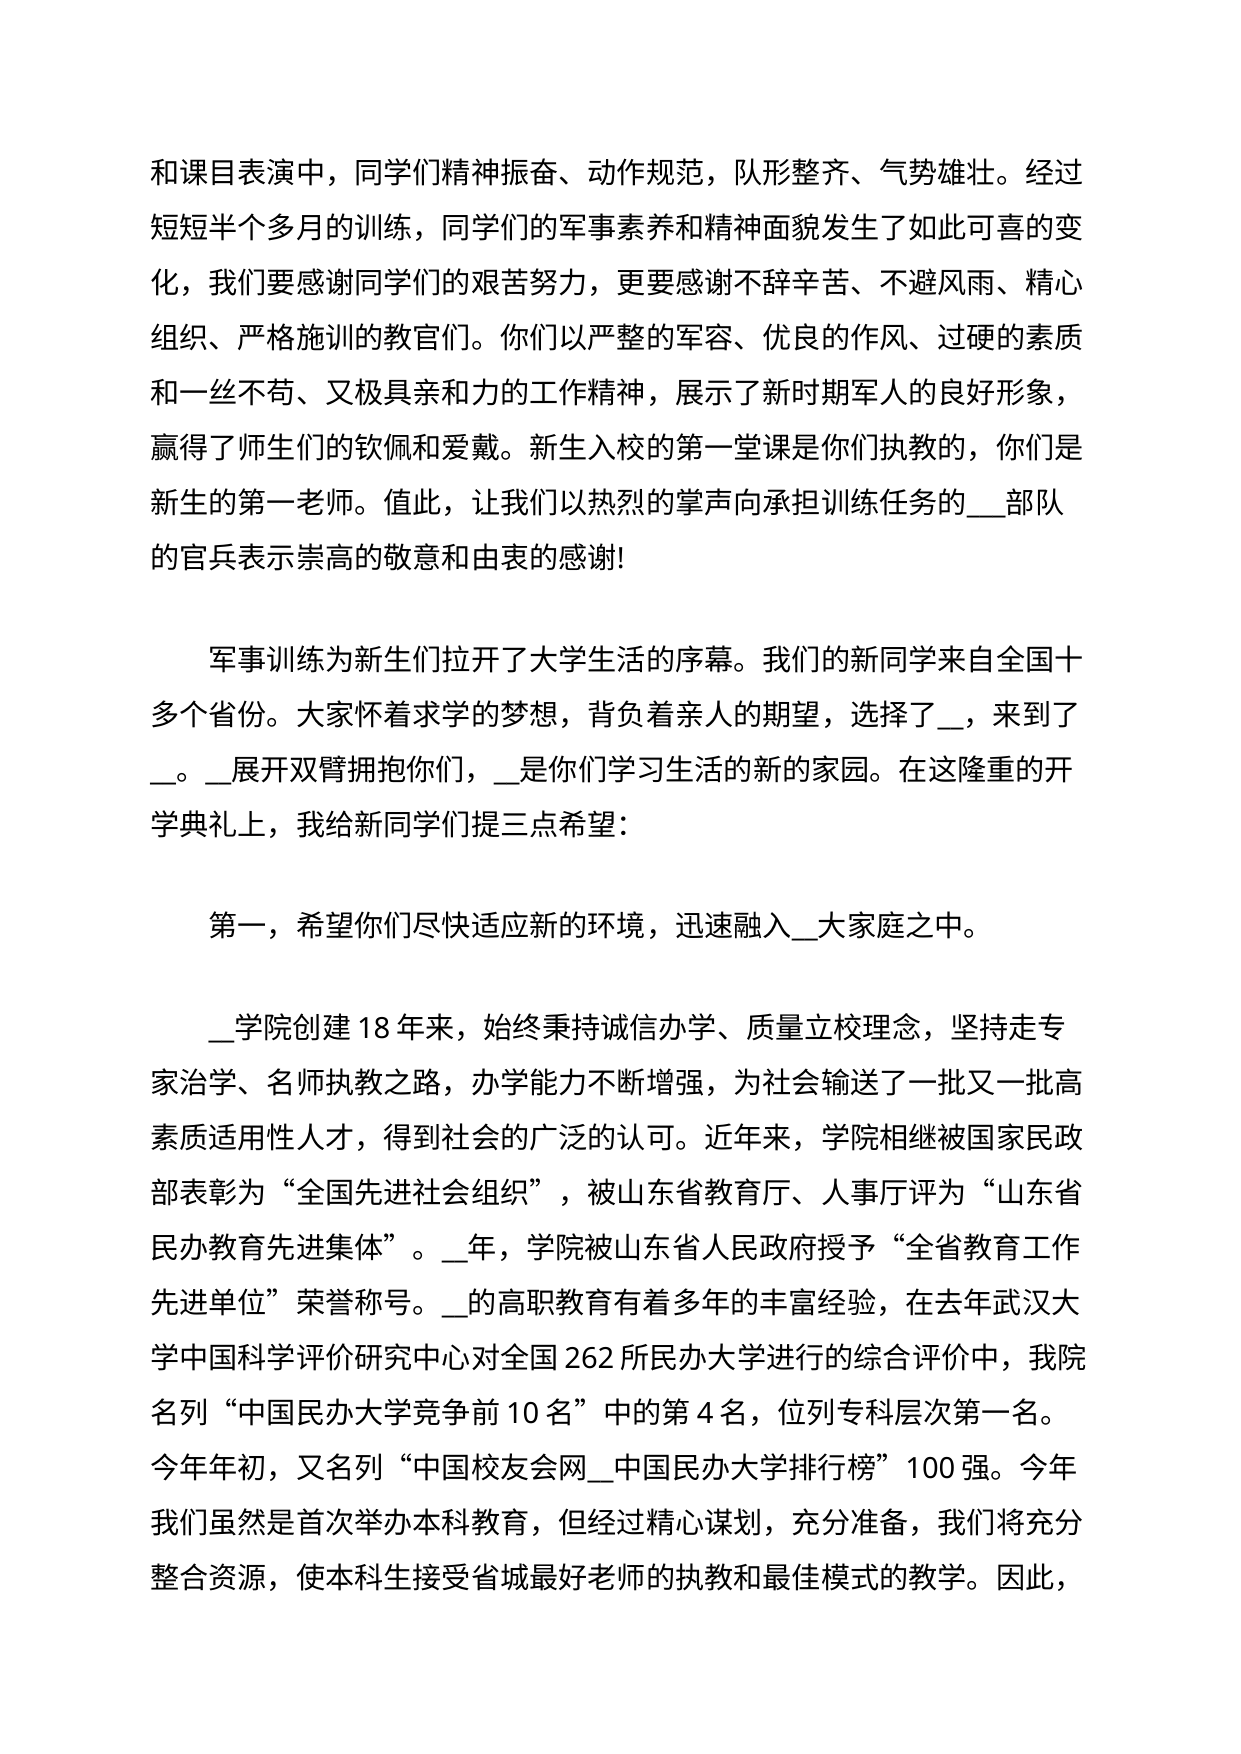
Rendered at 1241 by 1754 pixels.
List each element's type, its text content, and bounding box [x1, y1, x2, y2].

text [150, 150, 1090, 577]
text 第一，希望你们尽快适应新的环境，迅速融入__大家庭之中。 [150, 903, 1090, 945]
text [150, 1005, 1090, 1597]
text 军事训练为新生们拉开了大学生活的序幕。我们的新同学来自全国十多个省份。大家怀着求学的梦想，背负着亲人的期望，选择了__，来到了__。__展开双臂拥抱你们，__是你们学习生活的新的家园。在这隆重的开学典礼上，我给新同学们提三点希望： [150, 636, 1090, 843]
